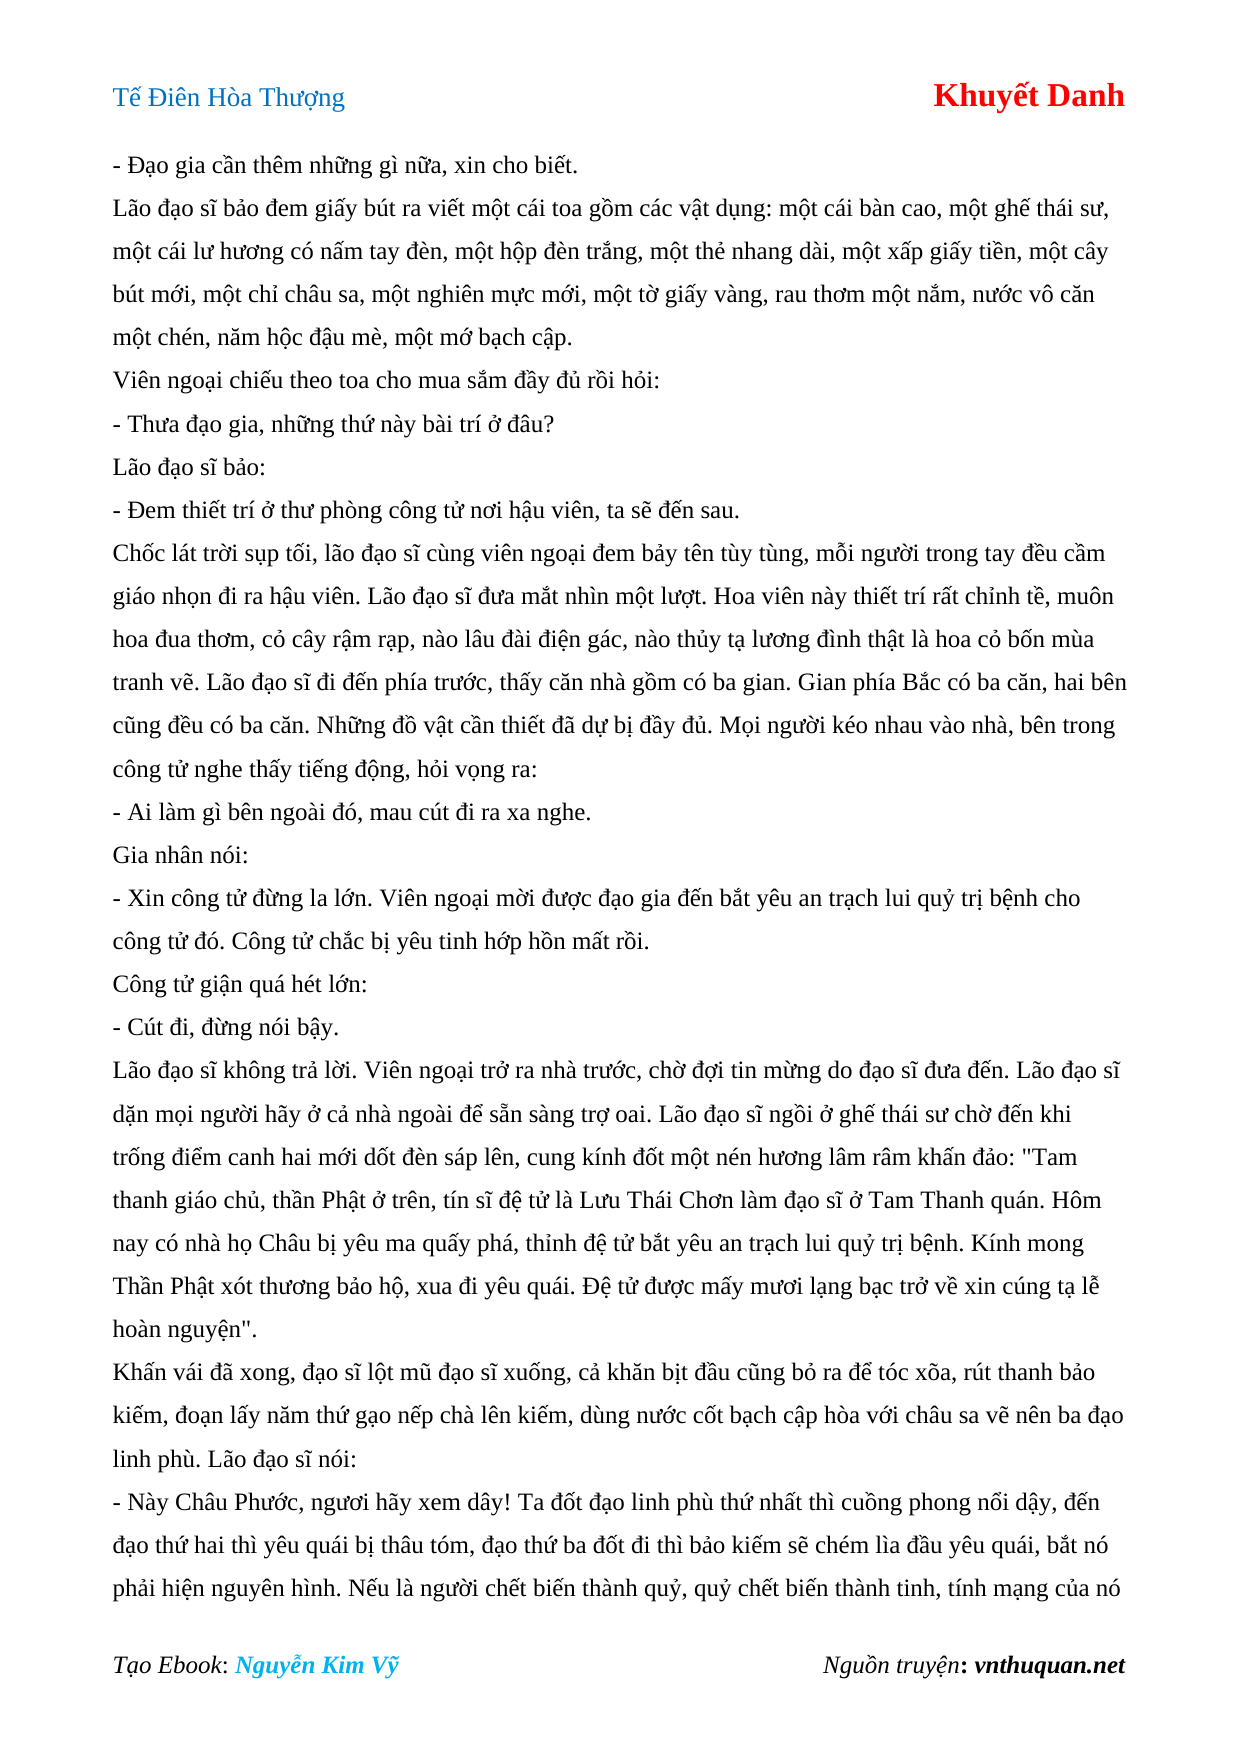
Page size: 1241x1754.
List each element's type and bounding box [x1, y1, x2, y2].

text [112, 150, 1128, 1602]
